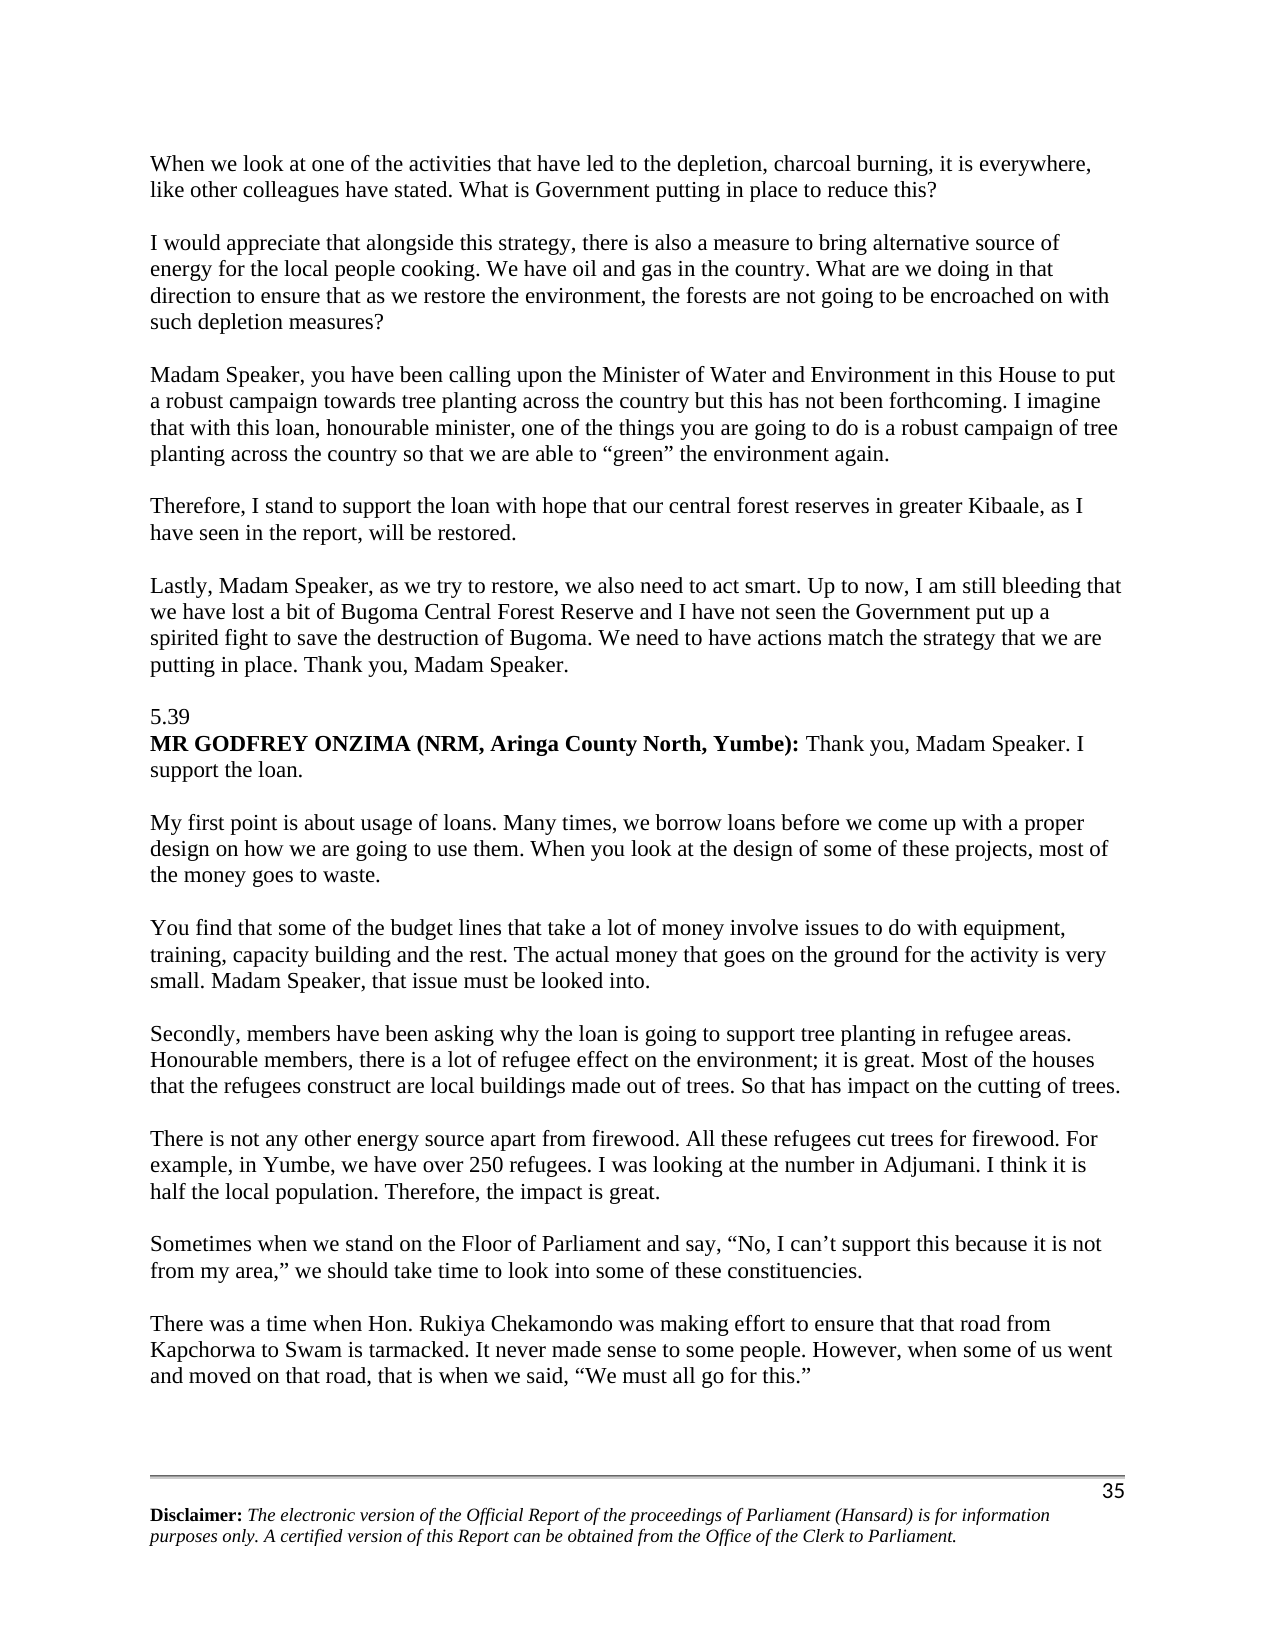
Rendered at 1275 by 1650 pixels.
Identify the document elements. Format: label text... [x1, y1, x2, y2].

text There is not any other energy source apart from firewood. All these refugees cut trees for firewood. For example, in Yumbe, we have over 250 refugees. I was looking at the number in Adjumani. I think it is half the local population. Therefore, the impact is great. [150, 1125, 1125, 1204]
text When we look at one of the activities that have led to the depletion, charcoal burning, it is everywhere, like other colleagues have stated. What is Government putting in place to reduce this? [150, 150, 1125, 203]
text Madam Speaker, you have been calling upon the Minister of Water and Environment in this House to put a robust campaign towards tree planting across the country but this has not been forthcoming. I imagine that with this loan, honourable minister, one of the things you are going to do is a robust campaign of tree planting across the country so that we are able to “green” the environment again. [150, 361, 1125, 466]
text MR GODFREY ONZIMA (NRM, Aringa County North, Yumbe): Thank you, Madam Speaker. I support the loan. [150, 730, 1125, 782]
text Sometimes when we stand on the Floor of Parliament and say, “No, I can’t support this because it is not from my area,” we should take time to look into some of these constituencies. [150, 1231, 1125, 1283]
text I would appreciate that alongside this strategy, there is also a measure to bring alternative source of energy for the local people cooking. We have oil and gas in the country. What are we doing in that direction to ensure that as we restore the environment, the forests are not going to be encroached on with such depletion measures? [150, 229, 1125, 334]
text Lastly, Madam Speaker, as we try to restore, we also need to act smart. Up to now, I am still bleeding that we have lost a bit of Bugoma Central Forest Reserve and I have not seen the Government put up a spirited fight to save the destruction of Bugoma. We need to have actions match the strategy that we are putting in place. Thank you, Madam Speaker. [150, 572, 1125, 677]
text Secondly, members have been asking why the loan is going to support tree planting in refugee areas. Honourable members, there is a lot of refugee effect on the environment; it is great. Most of the houses that the refugees construct are local buildings made out of trees. So that has impact on the cutting of trees. [150, 1020, 1125, 1099]
text There was a time when Hon. Rukiya Chekamondo was making effort to ensure that that road from Kapchorwa to Swam is tarmacked. It never made sense to some people. However, when some of us went and moved on that road, that is when we said, “We must all go for this.” [150, 1309, 1125, 1389]
text You find that some of the budget lines that take a lot of money involve issues to do with equipment, training, capacity building and the rest. The actual money that goes on the ground for the activity is very small. Madam Speaker, that issue must be looked into. [150, 914, 1125, 993]
text 5.39 [150, 703, 1125, 730]
text My first point is about usage of loans. Many times, we borrow loans before we come up with a proper design on how we are going to use them. When you look at the design of some of these projects, most of the money goes to waste. [150, 809, 1125, 888]
picture [150, 1475, 1125, 1479]
text Therefore, I stand to support the loan with hope that our central forest reserves in greater Kibaale, as I have seen in the report, will be restored. [150, 493, 1125, 545]
